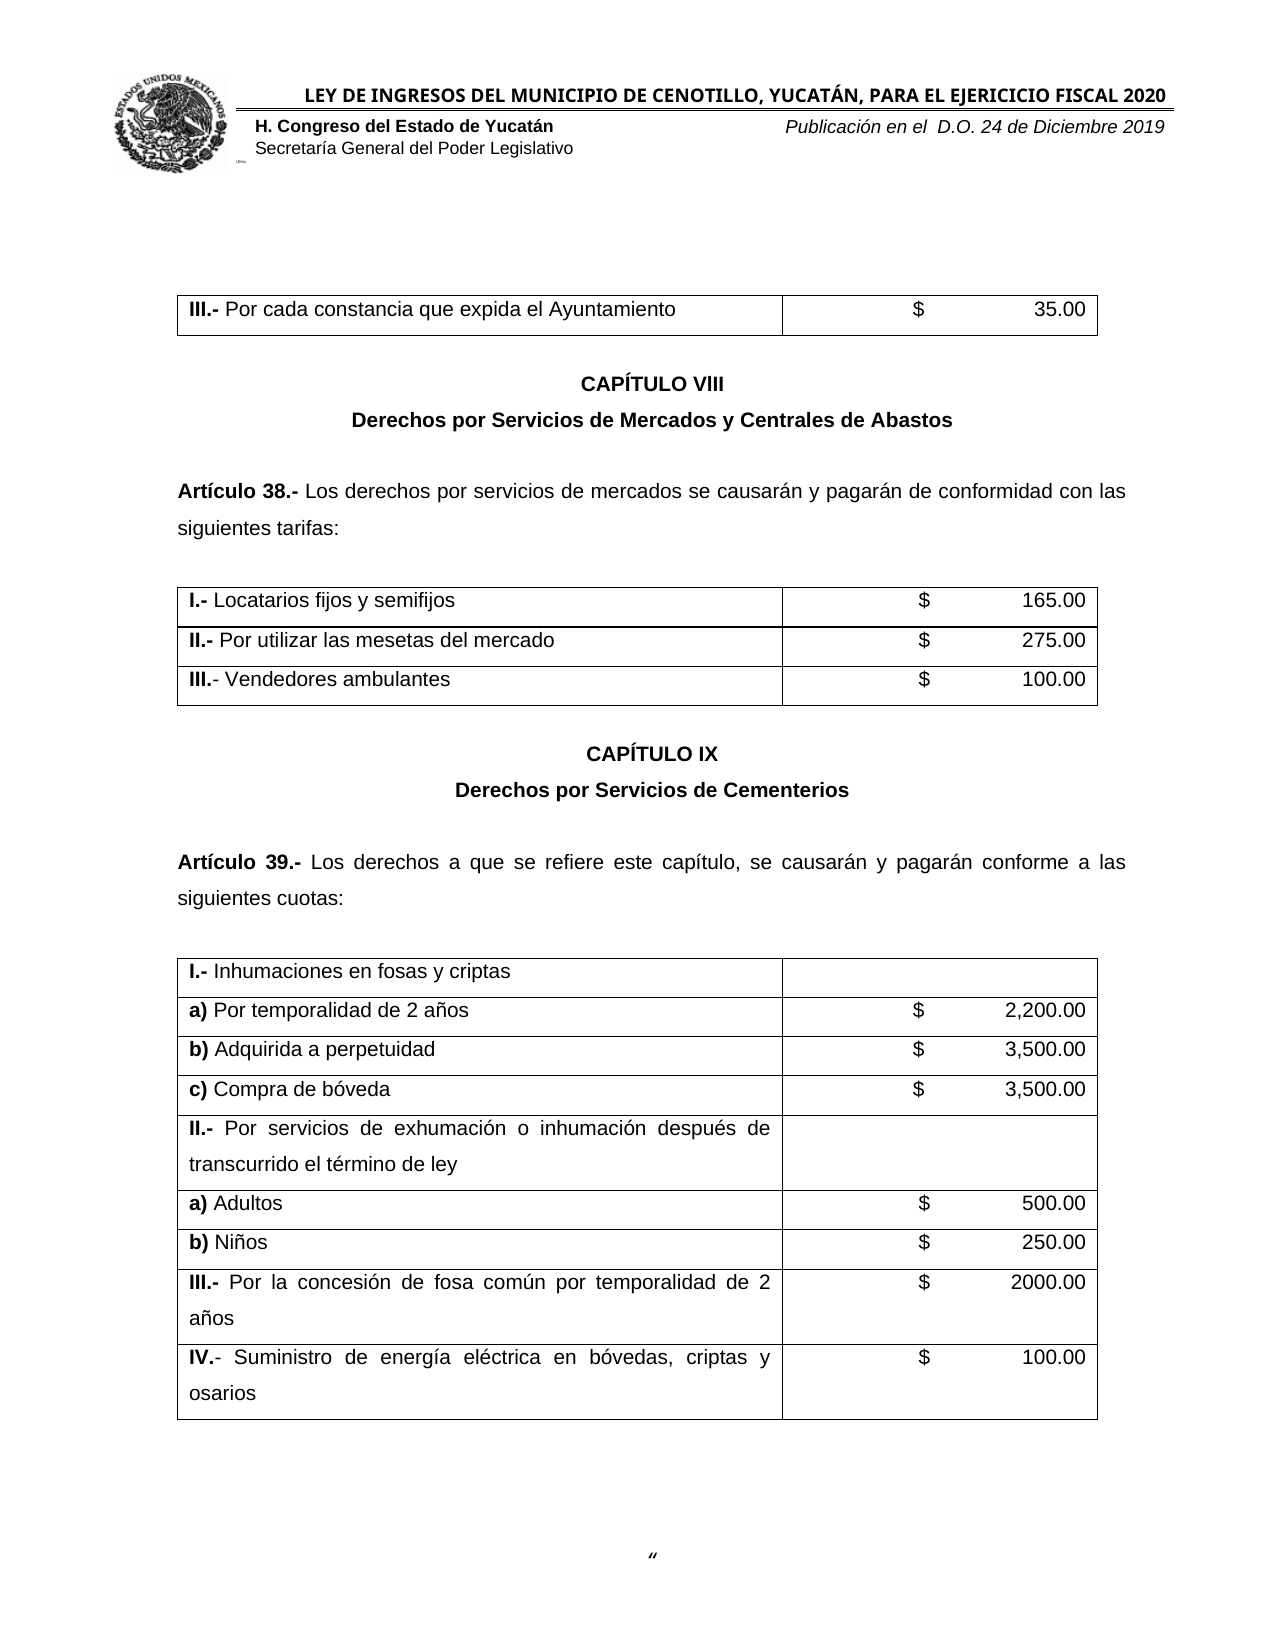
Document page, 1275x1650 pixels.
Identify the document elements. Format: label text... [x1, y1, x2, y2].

table_cell $ 2000.00 [783, 1270, 1097, 1344]
table_cell II.- Por servicios de exhumación o inhumación después de transcurrido el término de ley [178, 1116, 782, 1190]
text CAPÍTULO VlII [177, 372, 1127, 396]
table_cell III.- Por cada constancia que expida el Ayuntamiento [178, 296, 782, 334]
table_cell $ 3,500.00 [783, 1037, 1097, 1075]
table_cell a) Adultos [178, 1191, 782, 1229]
table_cell III.- Por la concesión de fosa común por temporalidad de 2 años [178, 1270, 782, 1344]
table_cell $ 100.00 [783, 667, 1097, 705]
table_cell $ 100.00 [783, 1345, 1097, 1419]
text Artículo 38.- Los derechos por servicios de mercados se causarán y pagarán de conformidad con las siguientes tarifas: [177, 479, 1127, 539]
table_cell $ 500.00 [783, 1191, 1097, 1229]
table_cell [783, 1116, 1097, 1190]
table_header I.- Inhumaciones en fosas y criptas [178, 959, 782, 997]
table_cell a) Por temporalidad de 2 años [178, 998, 782, 1036]
text Derechos por Servicios de Mercados y Centrales de Abastos [177, 407, 1127, 431]
table_header [783, 959, 1097, 997]
table_cell $ 275.00 [783, 628, 1097, 666]
table_cell $ 3,500.00 [783, 1076, 1097, 1115]
table_cell $ 250.00 [783, 1230, 1097, 1268]
text CAPÍTULO IX [177, 742, 1127, 766]
table_header I.- Locatarios fijos y semifijos [178, 588, 782, 626]
table_cell $ 2,200.00 [783, 998, 1097, 1036]
table_cell b) Niños [178, 1230, 782, 1268]
table_cell II.- Por utilizar las mesetas del mercado [178, 628, 782, 666]
table_cell b) Adquirida a perpetuidad [178, 1037, 782, 1075]
table_header $ 165.00 [783, 588, 1097, 626]
table_cell IV.- Suministro de energía eléctrica en bóvedas, criptas y osarios [178, 1345, 782, 1419]
table_cell c) Compra de bóveda [178, 1076, 782, 1115]
text Derechos por Servicios de Cementerios [177, 778, 1127, 802]
table_cell III.- Vendedores ambulantes [178, 667, 782, 705]
text Artículo 39.- Los derechos a que se refiere este capítulo, se causarán y pagarán conforme a las siguientes cuotas: [177, 850, 1127, 910]
table_cell $ 35.00 [783, 296, 1097, 334]
